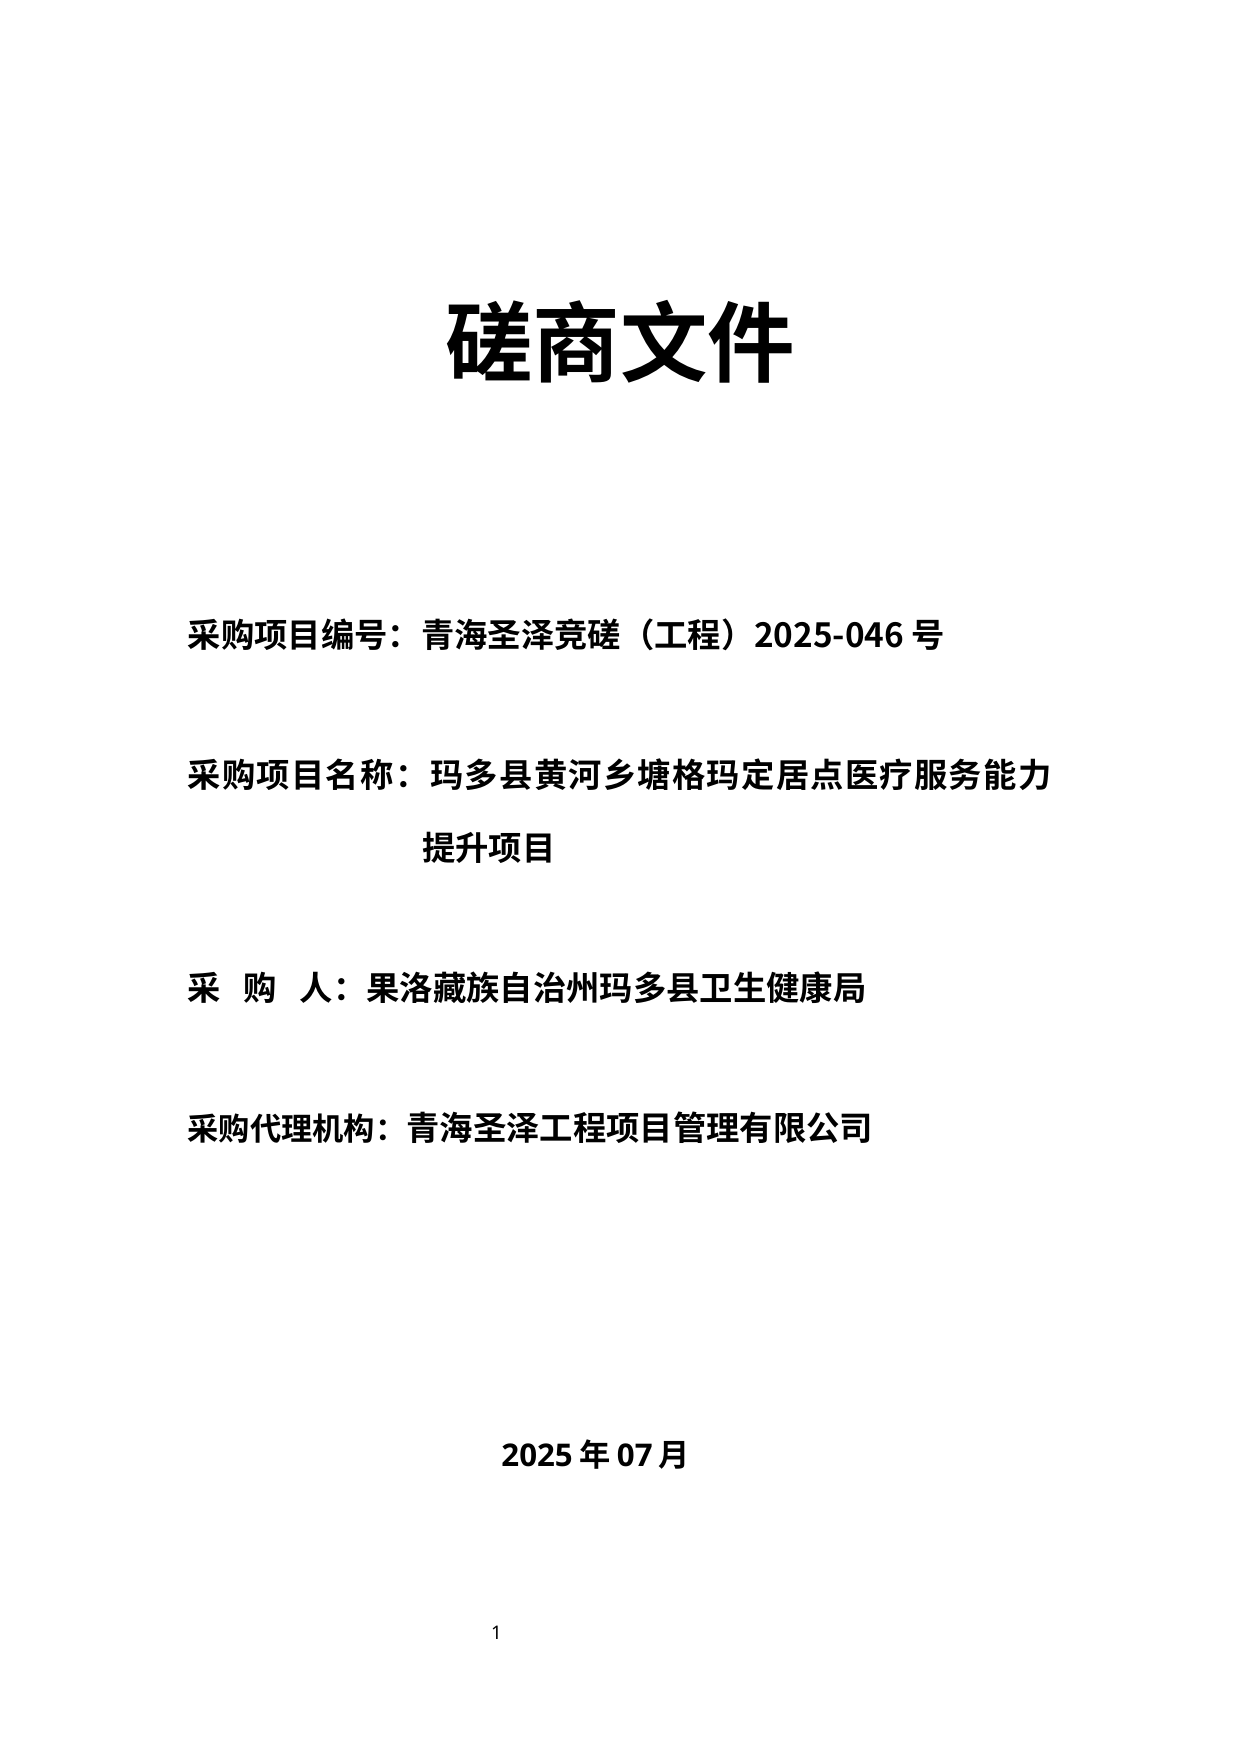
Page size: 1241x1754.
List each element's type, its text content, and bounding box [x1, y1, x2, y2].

text 采购项目编号：青海圣泽竞磋（工程）2025-046号 [187, 609, 1053, 657]
text 2025年07月 [187, 1430, 1053, 1475]
text 采 购 人：果洛藏族自治州玛多县卫生健康局 [187, 962, 1053, 1010]
text 采购代理机构：青海圣泽工程项目管理有限公司 [187, 1102, 1053, 1150]
text 采购项目名称：玛多县黄河乡塘格玛定居点医疗服务能力提升项目 [187, 749, 1053, 869]
text 磋商文件 [187, 274, 1053, 401]
